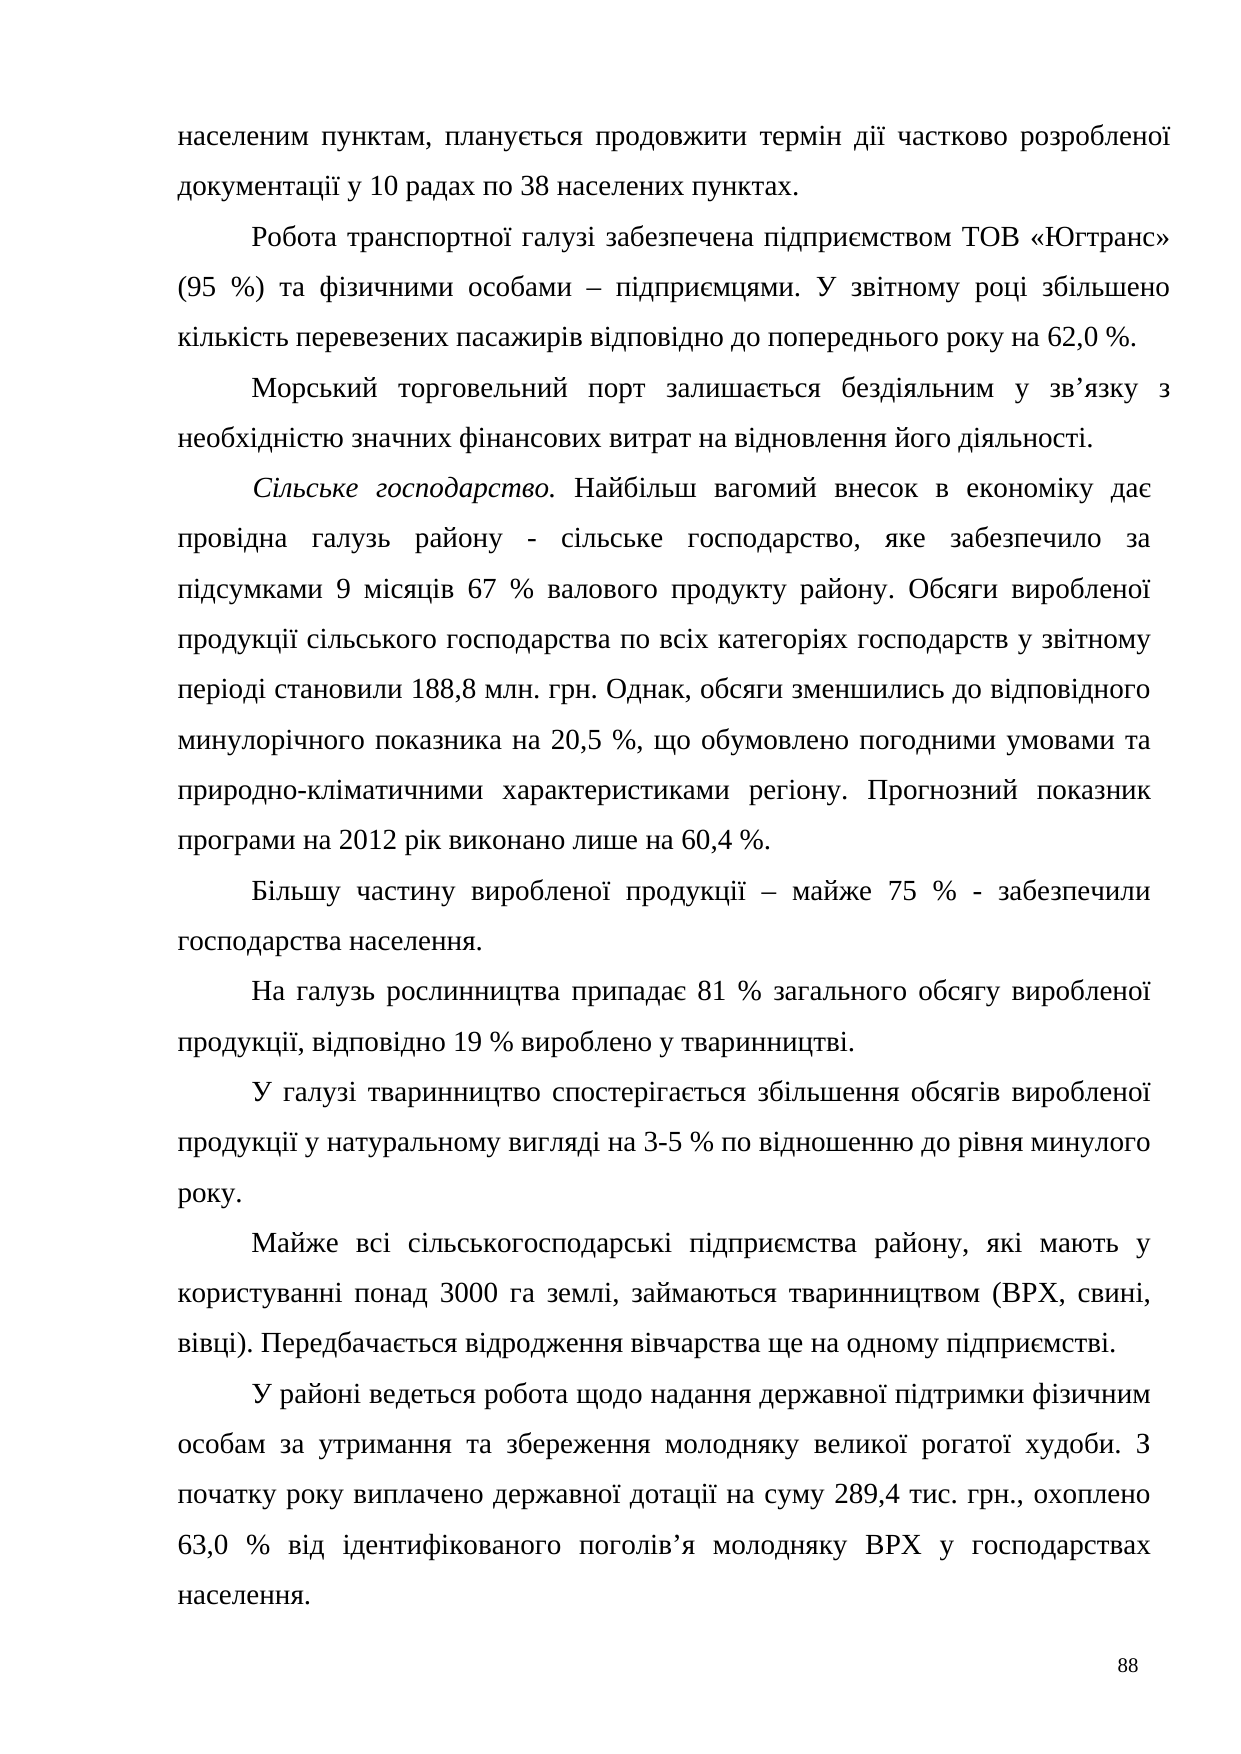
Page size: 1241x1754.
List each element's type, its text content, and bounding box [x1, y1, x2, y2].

text На галузь рослинництва припадає 81 % загального обсягу виробленої продукції, відповідно 19 % вироблено у тваринництві. [177, 973, 1152, 1057]
text Робота транспортної галузі забезпечена підприємством ТОВ «Югтранс» (95 %) та фізичними особами – підприємцями. У звітному році збільшено кількість перевезених пасажирів відповідно до попереднього року на 62,0 %. [177, 219, 1171, 353]
text У районі ведеться робота щодо надання державної підтримки фізичним особам за утримання та збереження молодняку великої рогатої худоби. З початку року виплачено державної дотації на суму 289,4 тис. грн., охоплено 63,0 % від ідентифікованого поголів’я молодняку ВРХ у господарствах населення. [177, 1376, 1152, 1611]
text Сільське господарство. Найбільш вагомий внесок в економіку дає провідна галузь району - сільське господарство, яке забезпечило за підсумками 9 місяців 67 % валового продукту району. Обсяги виробленої продукції сільського господарства по всіх категоріях господарств у звітному періоді становили 188,8 млн. грн. Однак, обсяги зменшились до відповідного минулорічного показника на 20,5 %, що обумовлено погодними умовами та природно-кліматичними характеристиками регіону. Прогнозний показник програми на 2012 рік виконано лише на 60,4 %. [177, 470, 1152, 856]
text Більшу частину виробленої продукції – майже 75 % - забезпечили господарства населення. [177, 873, 1152, 957]
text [177, 118, 1171, 202]
text Майже всі сільськогосподарські підприємства району, які мають у користуванні понад землі, займаються тваринництвом (ВРХ, свині, вівці). Передбачається відродження вівчарства ще на одному підприємстві. [177, 1225, 1152, 1359]
text У галузі тваринництво спостерігається збільшення обсягів виробленої продукції у натуральному вигляді на 3-5 % по відношенню до рівня минулого року. [177, 1074, 1152, 1208]
text Морський торговельний порт залишається бездіяльним у зв’язку з необхідністю значних фінансових витрат на відновлення його діяльності. [177, 370, 1171, 453]
